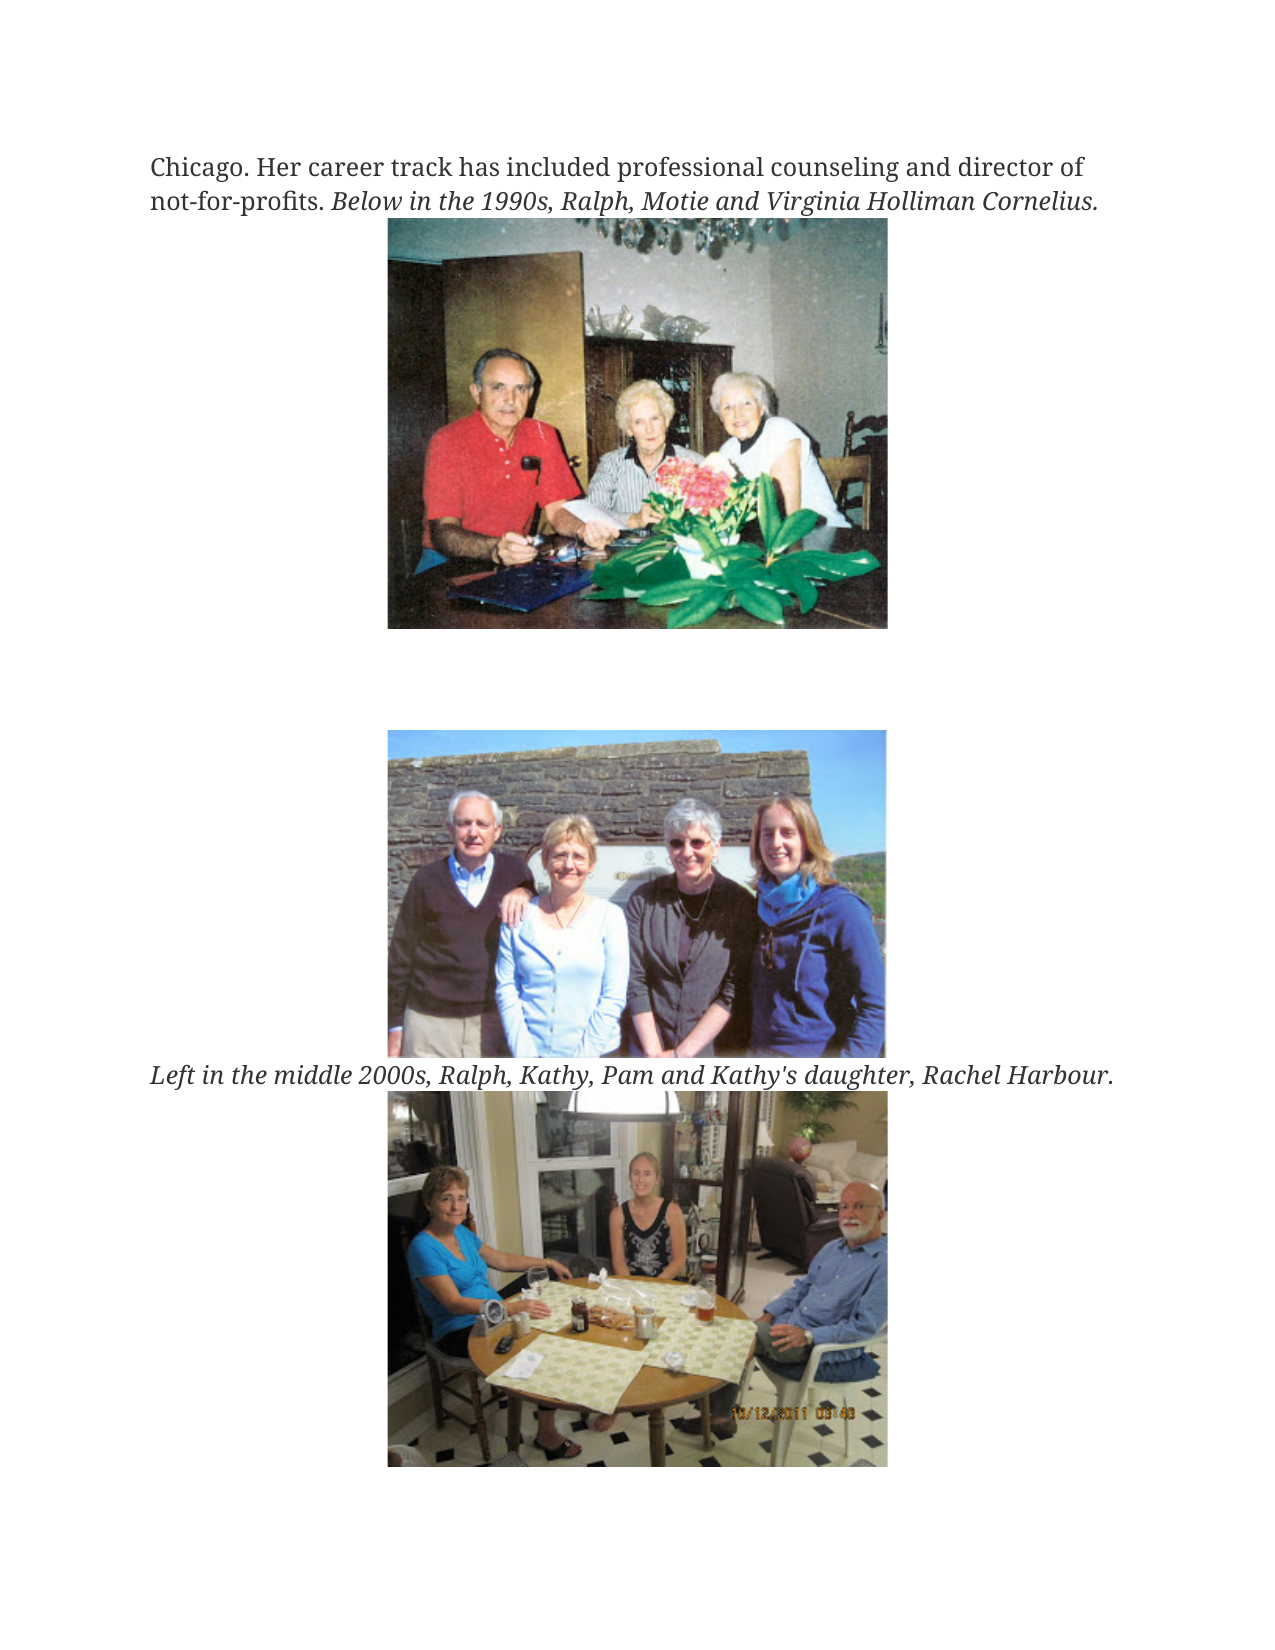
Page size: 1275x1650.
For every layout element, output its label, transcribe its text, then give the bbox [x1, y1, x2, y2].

picture [387, 1091, 888, 1467]
picture [387, 730, 888, 1058]
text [150, 150, 1125, 218]
picture [387, 218, 888, 629]
text Left in the middle 2000s, Ralph, Kathy, Pam and Kathy's daughter, Rachel Harbour. [150, 1058, 1125, 1092]
